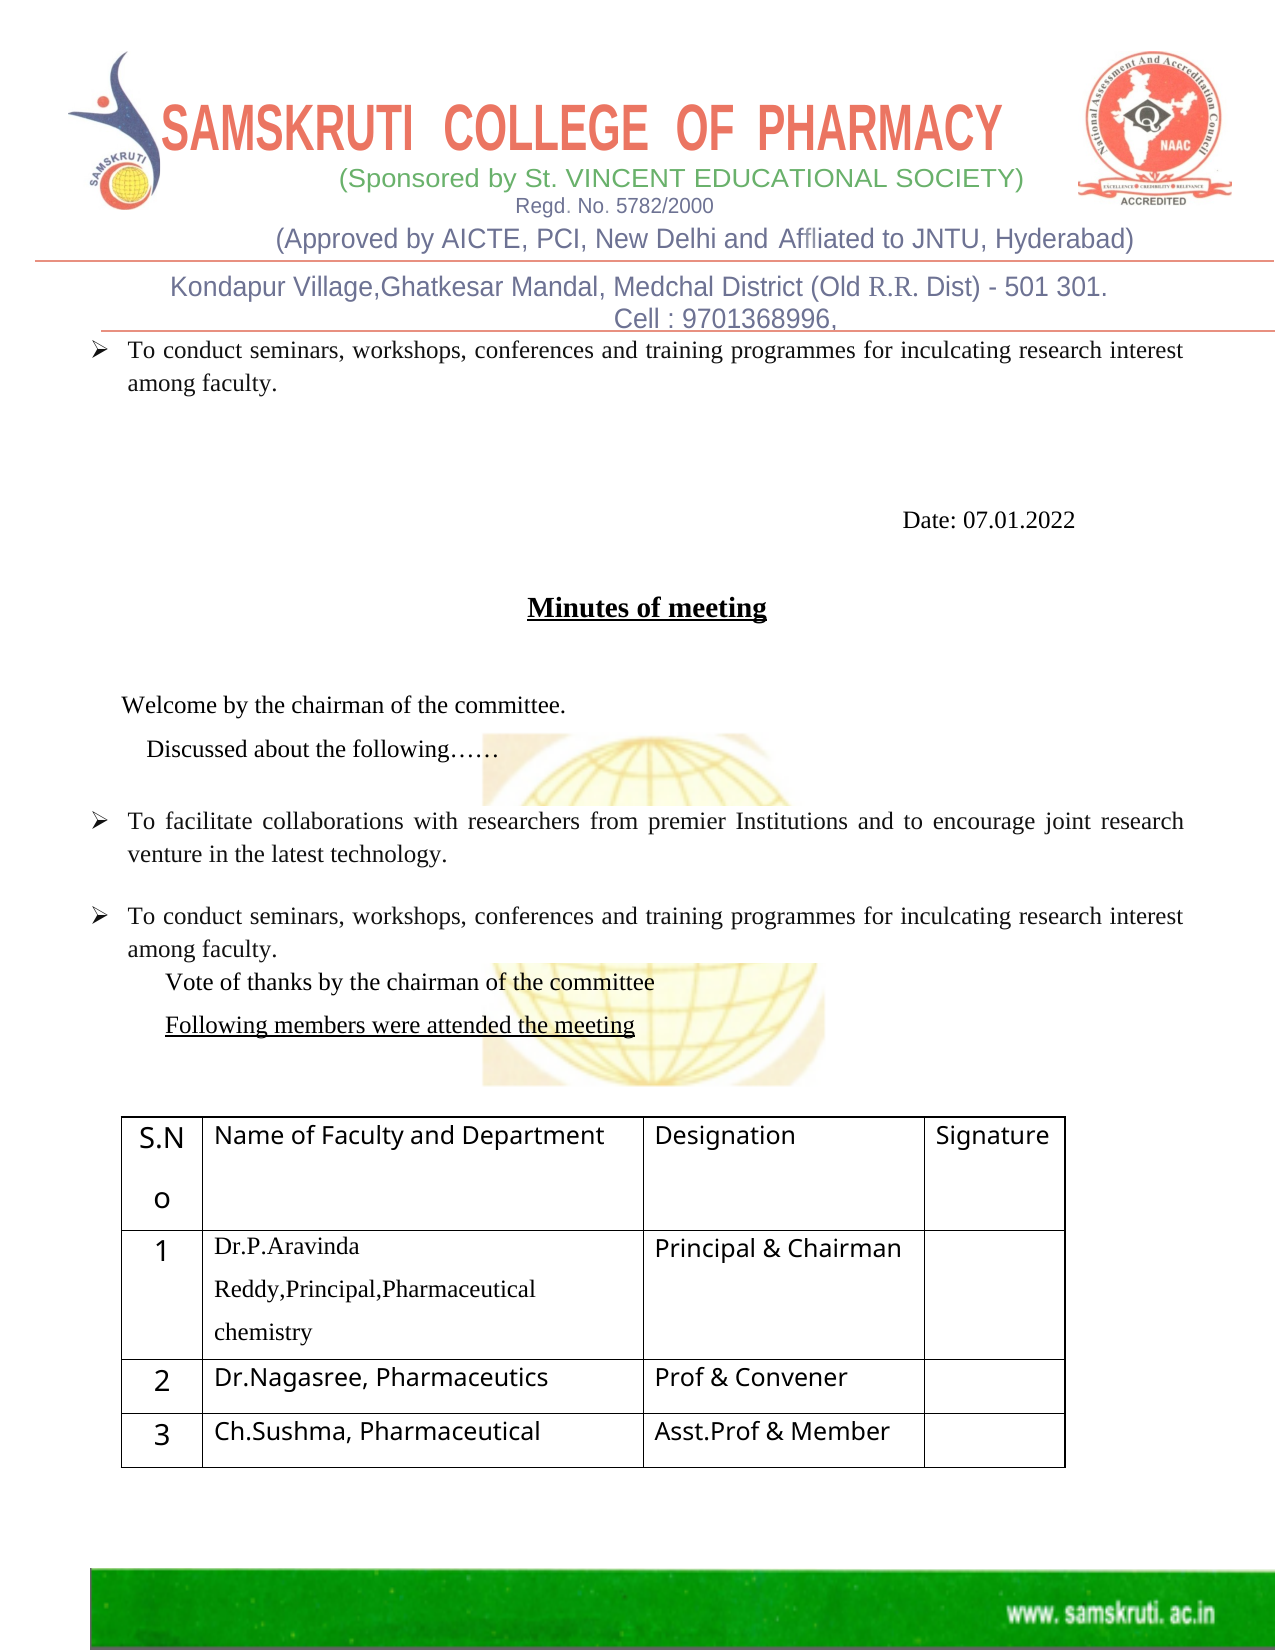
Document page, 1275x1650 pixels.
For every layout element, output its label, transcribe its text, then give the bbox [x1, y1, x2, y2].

table_cell 2 [122, 1360, 202, 1413]
text Discussed about the following…… [90, 734, 1185, 762]
table_cell [925, 1360, 1064, 1413]
table_cell 1 [122, 1231, 202, 1359]
table_cell Asst.Prof & Member [644, 1414, 924, 1467]
table_cell Prof & Convener [644, 1360, 924, 1413]
list To facilitate collaborations with researchers from premier Institutions and to encourage joint research venture in the latest technology. [90, 806, 1185, 868]
picture [11, 426, 1264, 1409]
picture [90, 1568, 1275, 1650]
table_cell Dr.Nagasree, Pharmaceutics [203, 1360, 643, 1413]
table_header Signature [925, 1118, 1064, 1230]
picture [1078, 51, 1232, 206]
list Vote of thanks by the chairman of the committee [165, 967, 1185, 996]
table_cell [925, 1414, 1064, 1467]
text Minutes of meeting [109, 590, 1185, 623]
table_cell [925, 1231, 1064, 1359]
table_cell Dr.P.Aravinda Reddy,Principal,Pharmaceutical chemistry [203, 1231, 643, 1359]
table_cell Principal & Chairman [644, 1231, 924, 1359]
list To conduct seminars, workshops, conferences and training programmes for inculcating research interest among faculty. [90, 335, 1185, 396]
text Welcome by the chairman of the committee. [90, 691, 1185, 719]
table_header S.No [122, 1118, 202, 1230]
table_header Name of Faculty and Department [203, 1118, 643, 1230]
list Following members were attended the meeting [165, 1010, 1185, 1039]
text Date: 07.01.2022 [90, 505, 1185, 534]
table_cell Ch.Sushma, Pharmaceutical Analysis [203, 1414, 643, 1467]
table_header Designation [644, 1118, 924, 1230]
picture [68, 51, 161, 210]
table_cell 3 [122, 1414, 202, 1467]
list To conduct seminars, workshops, conferences and training programmes for inculcating research interest among faculty. [90, 901, 1185, 963]
